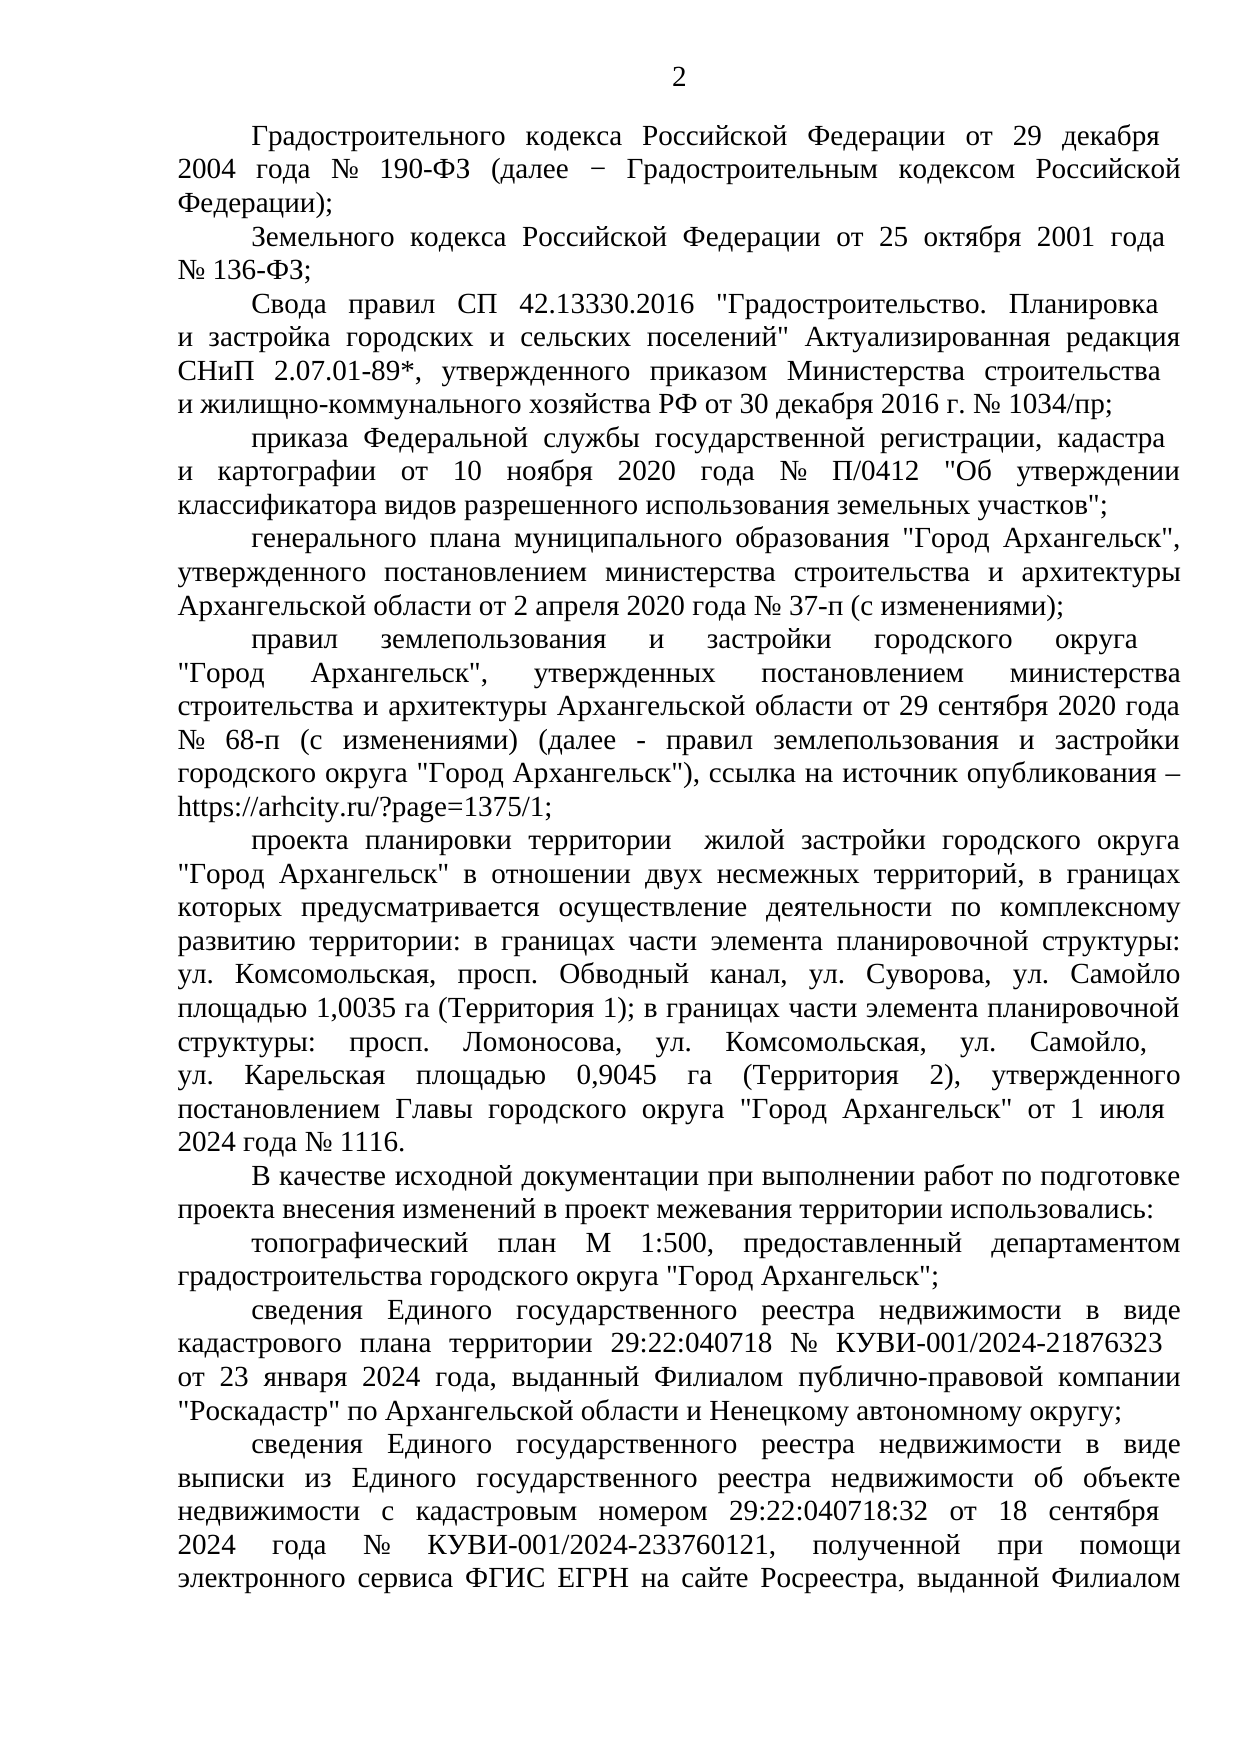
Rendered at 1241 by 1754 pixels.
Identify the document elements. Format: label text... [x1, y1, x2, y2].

text Земельного кодекса Российской Федерации от 25 октября 2001 года № 136-ФЗ; [177, 219, 1181, 286]
text В качестве исходной документации при выполнении работ по подготовке проекта внесения изменений в проект межевания территории использовались: [177, 1158, 1181, 1225]
text Градостроительного кодекса Российской Федерации от 29 декабря 2004 года № 190-ФЗ (далее − Градостроительным кодексом Российской Федерации); [177, 118, 1181, 219]
text проекта планировки территории жилой застройки городского округа "Город Архангельск" в отношении двух несмежных территорий, в границах которых предусматривается осуществление деятельности по комплексному развитию территории: в границах части элемента планировочной структуры: ул. Комсомольская, просп. Обводный канал, ул. Суворова, ул. Самойло площадью 1,0035 га (Территория 1); в границах части элемента планировочной структуры: просп. Ломоносова, ул. Комсомольская, ул. Самойло, ул. Карельская площадью 0,9045 га (Территория 2), утвержденного постановлением Главы городского округа "Город Архангельск" от 1 июля 2024 года № 1116. [177, 822, 1181, 1158]
text сведения Единого государственного реестра недвижимости в виде кадастрового плана территории 29:22:040718 № КУВИ-001/2024-21876323 от 23 января 2024 года, выданный Филиалом публично-правовой компании "Роскадастр" по Архангельской области и Ненецкому автономному округу; [177, 1292, 1181, 1426]
text правил землепользования и застройки городского округа "Город Архангельск", утвержденных постановлением министерства строительства и архитектуры Архангельской области от 29 сентября 2020 года № 68-п (с изменениями) (далее - правил землепользования и застройки городского округа "Город Архангельск"), ссылка на источник опубликования – https://arhcity.ru/?page=1375/1; [177, 621, 1181, 822]
text генерального плана муниципального образования "Город Архангельск", утвержденного постановлением министерства строительства и архитектуры Архангельской области от 2 апреля 2020 года № 37-п (с изменениями); [177, 521, 1181, 621]
text приказа Федеральной службы государственной регистрации, кадастра и картографии от 10 ноября 2020 года № П/0412 "Об утверждении классификатора видов разрешенного использования земельных участков"; [177, 420, 1181, 521]
text Свода правил СП 42.13330.2016 "Градостроительство. Планировка и застройка городских и сельских поселений" Актуализированная редакция СНиП 2.07.01-89*, утвержденного приказом Министерства строительства и жилищно-коммунального хозяйства РФ от 30 декабря 2016 г. № 1034/пр; [177, 286, 1181, 420]
text топографический план М 1:500, предоставленный департаментом градостроительства городского округа "Город Архангельск"; [177, 1225, 1181, 1292]
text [177, 1426, 1181, 1594]
